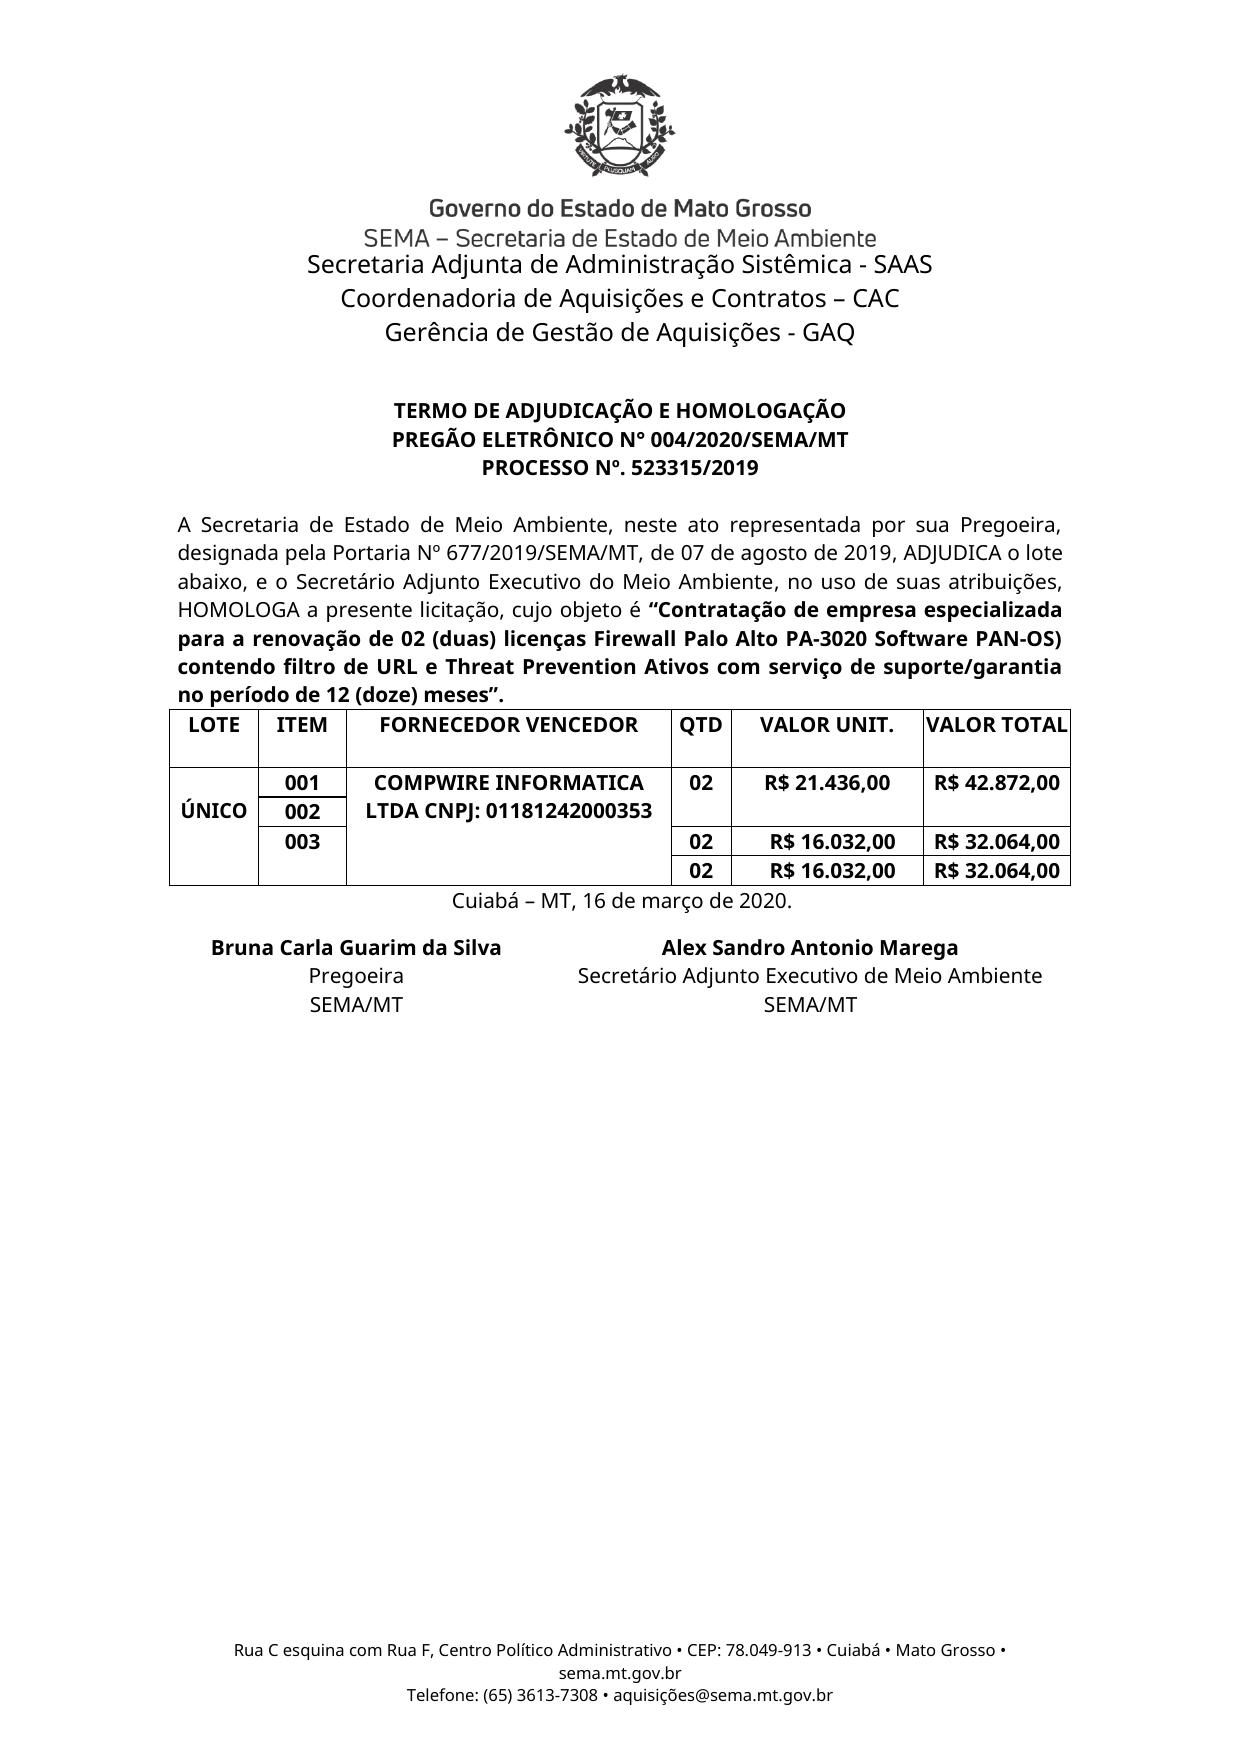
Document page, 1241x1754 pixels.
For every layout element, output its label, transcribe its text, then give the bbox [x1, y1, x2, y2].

table_header VALOR UNIT. [732, 710, 923, 767]
table_cell R$ 16.032,00 [732, 827, 923, 855]
table_cell 001 [259, 768, 346, 796]
table_header LOTE [170, 710, 258, 767]
picture [364, 73, 876, 247]
table_header QTD [672, 710, 731, 767]
table_header FORNECEDOR VENCEDOR [347, 710, 671, 767]
table_header Bruna Carla Guarim da Silva Pregoeira SEMA/MT [166, 933, 546, 1022]
table_cell R$ 16.032,00 [732, 856, 923, 885]
table_header VALOR TOTAL [924, 710, 1070, 767]
table_cell R$ 42.872,00 [924, 768, 1070, 826]
table_cell R$ 21.436,00 [732, 768, 923, 826]
text A Secretaria de Estado de Meio Ambiente, neste ato representada por sua Pregoeira, designada pela Portaria Nº 677/2019/SEMA/MT, de 07 de agosto de 2019, ADJUDICA o lote abaixo, e o Secretário Adjunto Executivo do Meio Ambiente, no uso de suas atribuições, HOMOLOGA a presente licitação, cujo objeto é “Contratação de empresa especializada para a renovação de 02 (duas) licenças Firewall Palo Alto PA-3020 Software PAN-OS) contendo filtro de URL e Threat Prevention Ativos com serviço de suporte/garantia no período de 12 (doze) meses”. [177, 510, 1063, 709]
table_cell 003 [259, 827, 346, 885]
table_cell R$ 32.064,00 [924, 827, 1070, 855]
table_cell COMPWIRE INFORMATICA LTDA CNPJ: 01181242000353 [347, 768, 671, 885]
table_header Alex Sandro Antonio Marega Secretário Adjunto Executivo de Meio Ambiente SEMA/MT [546, 933, 1074, 1022]
table_header ITEM [259, 710, 346, 767]
table_cell ÚNICO [170, 768, 258, 885]
text TERMO DE ADJUDICAÇÃO E HOMOLOGAÇÃO [177, 396, 1063, 425]
text PROCESSO Nº. 523315/2019 [177, 453, 1063, 482]
table_cell 002 [259, 798, 346, 826]
text Cuiabá – MT, 16 de março de 2020. [177, 886, 1067, 914]
table_cell 02 [672, 827, 731, 855]
table_cell R$ 32.064,00 [924, 856, 1070, 885]
table_cell 02 [672, 856, 731, 885]
table_cell 02 [672, 768, 731, 826]
text PREGÃO ELETRÔNICO N° 004/2020/SEMA/MT [177, 425, 1063, 453]
